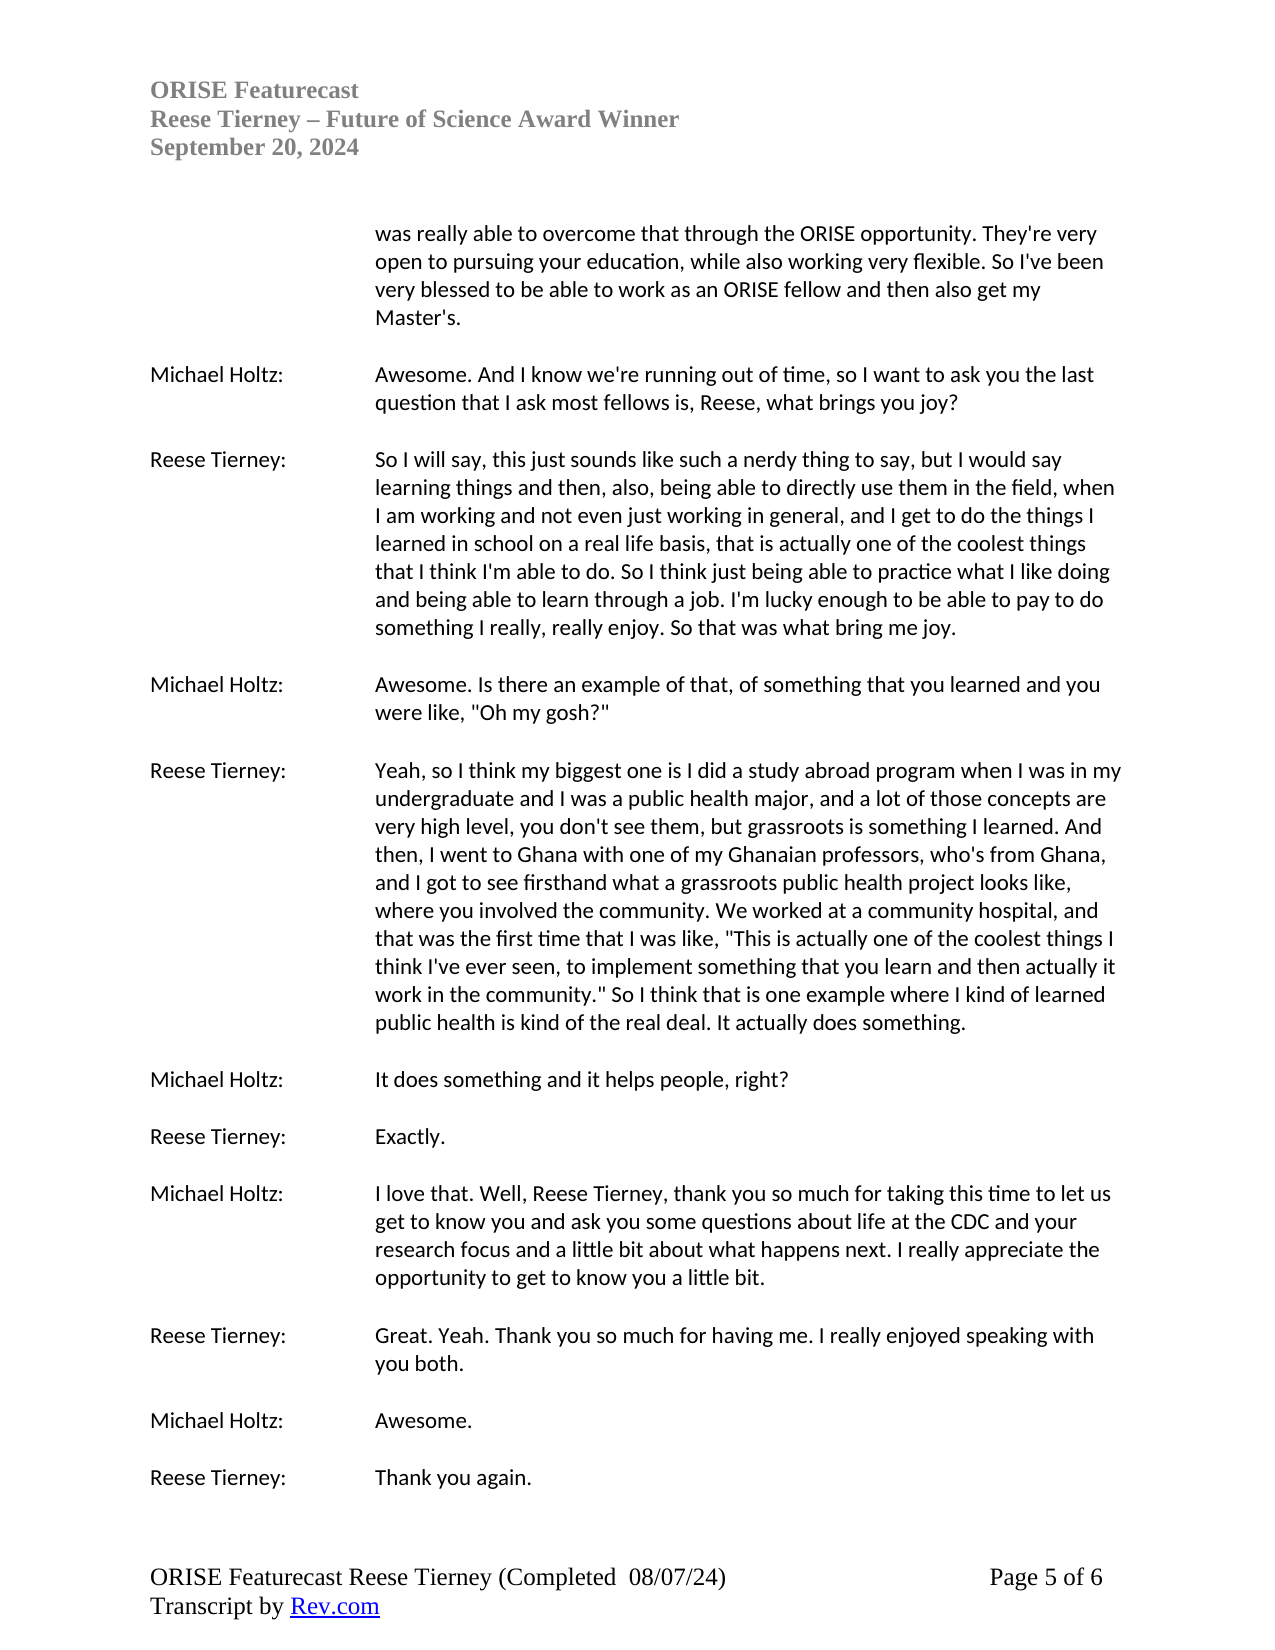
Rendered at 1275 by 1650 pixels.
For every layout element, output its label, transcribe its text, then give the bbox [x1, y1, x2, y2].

text Michael Holtz: Awesome. And I know we're running out of time, so I want to ask you the last question that I ask most fellows is, Reese, what brings you joy? [150, 360, 1125, 416]
text Reese Tierney: Yeah, so I think my biggest one is I did a study abroad program when I was in my undergraduate and I was a public health major, and a lot of those concepts are very high level, you don't see them, but grassroots is something I learned. And then, I went to Ghana with one of my Ghanaian professors, who's from Ghana, and I got to see firsthand what a grassroots public health project looks like, where you involved the community. We worked at a community hospital, and that was the first time that I was like, "This is actually one of the coolest things I think I've ever seen, to implement something that you learn and then actually it work in the community." So I think that is one example where I kind of learned public health is kind of the real deal. It actually does something. [150, 756, 1125, 1036]
text Reese Tierney: Thank you again. [150, 1463, 1125, 1491]
text Reese Tierney: Exactly. [150, 1122, 1125, 1150]
text Michael Holtz: I love that. Well, Reese Tierney, thank you so much for taking this time to let us get to know you and ask you some questions about life at the CDC and your research focus and a little bit about what happens next. I really appreciate the opportunity to get to know you a little bit. [150, 1179, 1125, 1292]
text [150, 219, 1125, 331]
text Michael Holtz: It does something and it helps people, right? [150, 1065, 1125, 1093]
text Reese Tierney: So I will say, this just sounds like such a nerdy thing to say, but I would say learning things and then, also, being able to directly use them in the field, when I am working and not even just working in general, and I get to do the things I learned in school on a real life basis, that is actually one of the coolest things that I think I'm able to do. So I think just being able to practice what I like doing and being able to learn through a job. I'm lucky enough to be able to pay to do something I really, really enjoy. So that was what bring me joy. [150, 445, 1125, 641]
text Reese Tierney: Great. Yeah. Thank you so much for having me. I really enjoyed speaking with you both. [150, 1321, 1125, 1377]
text Michael Holtz: Awesome. [150, 1406, 1125, 1434]
text Michael Holtz: Awesome. Is there an example of that, of something that you learned and you were like, "Oh my gosh?" [150, 671, 1125, 727]
